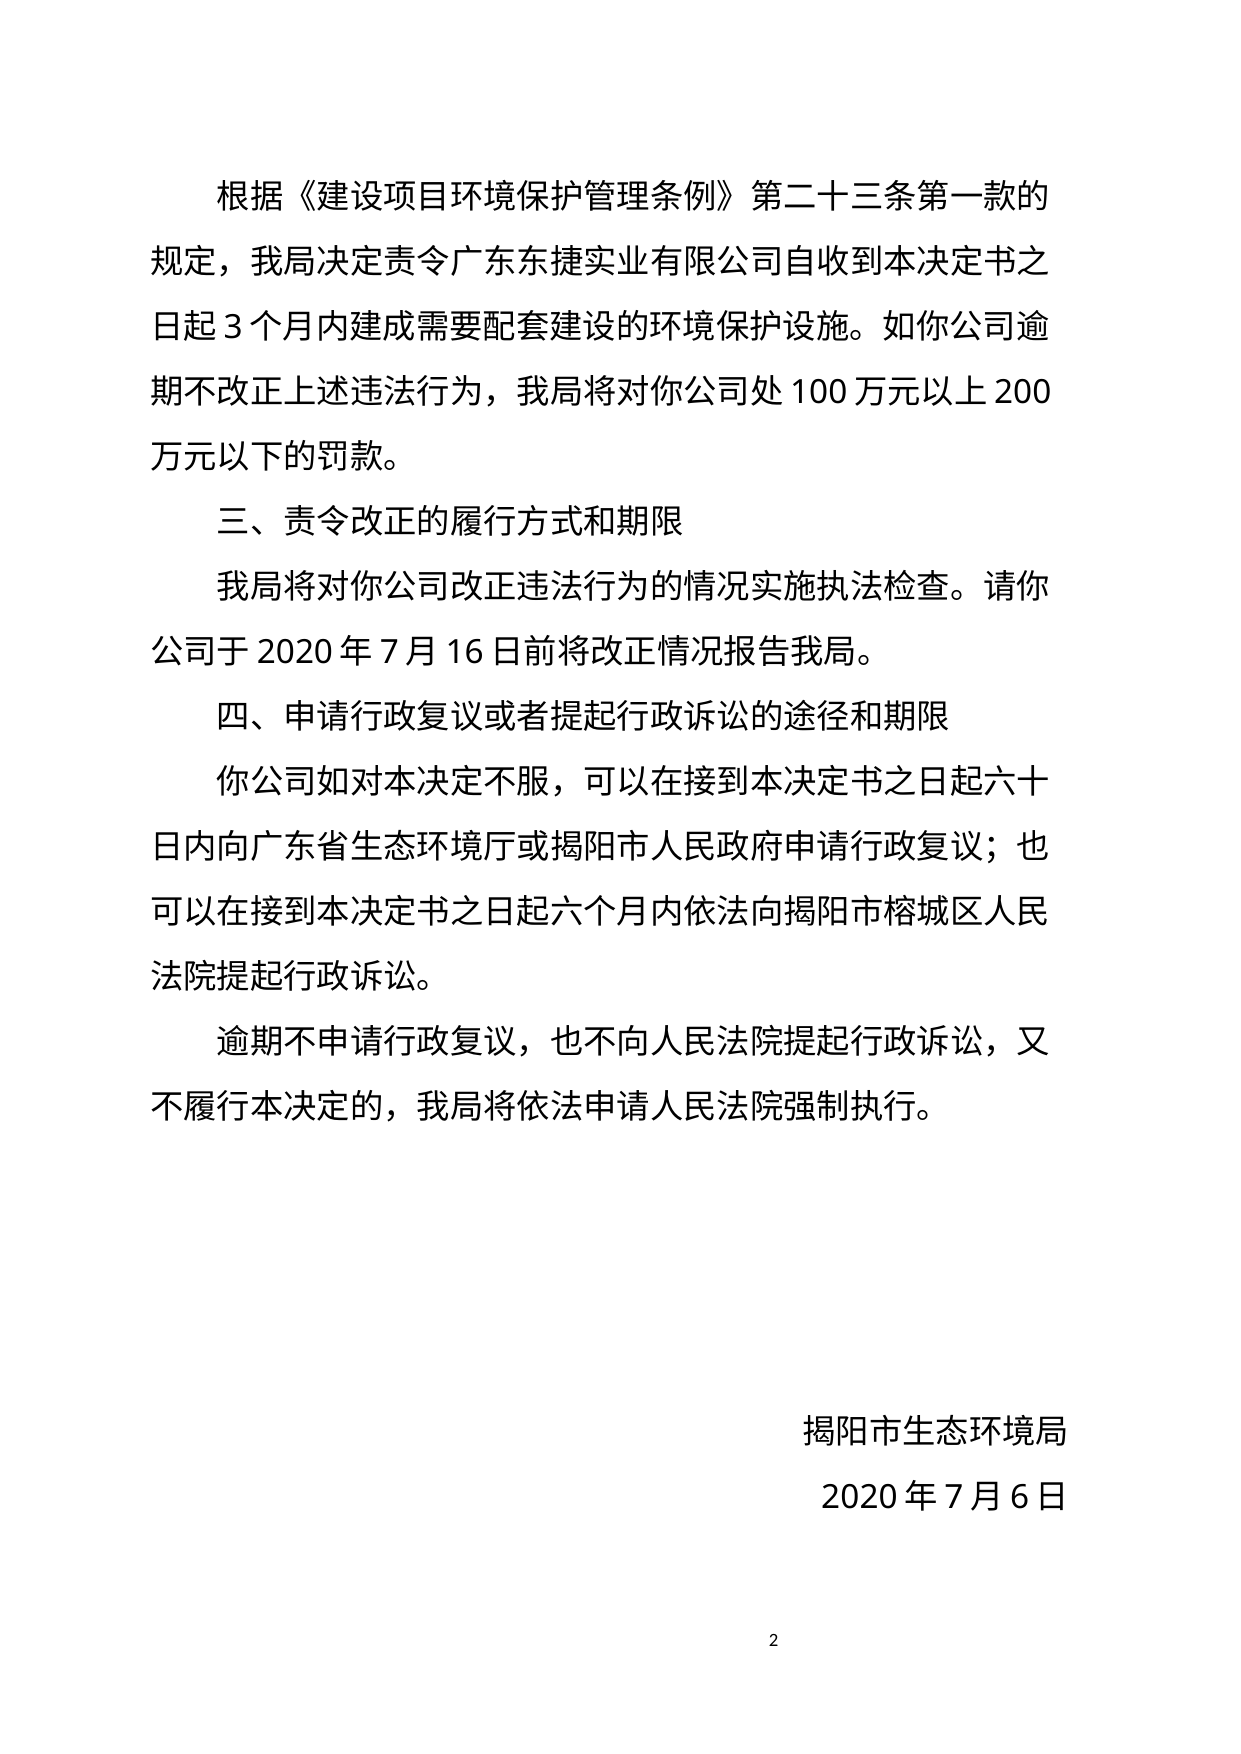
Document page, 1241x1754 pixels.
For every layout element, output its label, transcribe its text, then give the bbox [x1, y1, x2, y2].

text 四、申请行政复议或者提起行政诉讼的途径和期限 [150, 682, 1069, 747]
text 你公司如对本决定不服，可以在接到本决定书之日起六十日内向广东省生态环境厅或揭阳市人民政府申请行政复议；也可以在接到本决定书之日起六个月内依法向揭阳市榕城区人民法院提起行政诉讼。 [150, 747, 1069, 1007]
text 2020年7月6日 [150, 1462, 1069, 1527]
text 揭阳市生态环境局 [150, 1397, 1069, 1462]
text 三、责令改正的履行方式和期限 [150, 487, 1069, 552]
text 我局将对你公司改正违法行为的情况实施执法检查。请你公司于2020年7月16日前将改正情况报告我局。 [150, 552, 1069, 682]
text 根据《建设项目环境保护管理条例》第二十三条第一款的规定，我局决定责令广东东捷实业有限公司自收到本决定书之日起3个月内建成需要配套建设的环境保护设施。如你公司逾期不改正上述违法行为，我局将对你公司处100万元以上200万元以下的罚款。 [150, 162, 1069, 487]
text 逾期不申请行政复议，也不向人民法院提起行政诉讼，又不履行本决定的，我局将依法申请人民法院强制执行。 [150, 1007, 1069, 1137]
